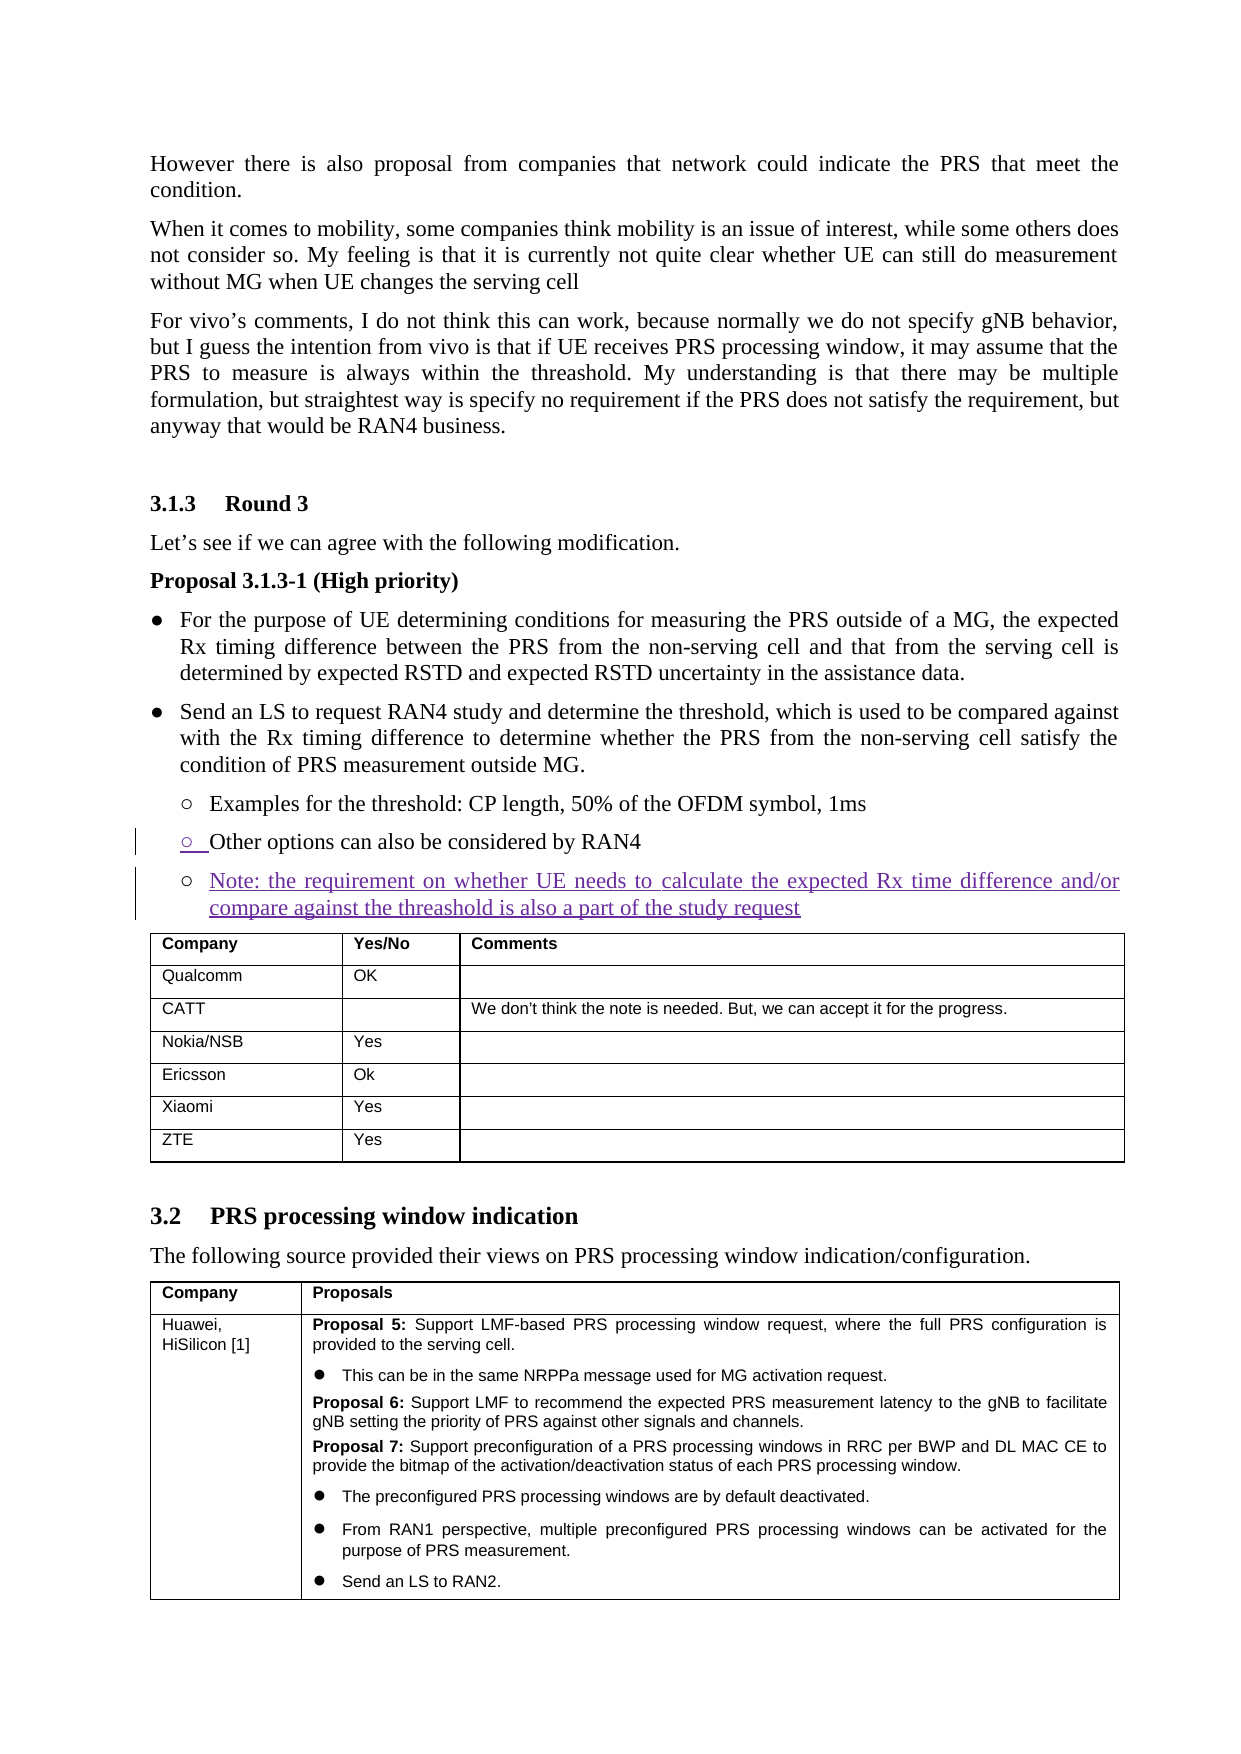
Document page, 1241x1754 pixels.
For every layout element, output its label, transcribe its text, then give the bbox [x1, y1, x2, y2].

text However there is also proposal from companies that network could indicate the PRS that meet the condition. [150, 150, 1120, 203]
table_cell [343, 999, 459, 1031]
table_cell ZTE [151, 1130, 342, 1161]
table_cell [461, 1032, 1124, 1063]
table_header Company [151, 934, 342, 965]
text For vivo’s comments, I do not think this can work, because normally we do not specify gNB behavior, but I guess the intention from vivo is that if UE receives PRS processing window, it may assume that the PRS to measure is always within the threashold. My understanding is that there may be multiple formulation, but straightest way is specify no requirement if the PRS does not satisfy the requirement, but anyway that would be RAN4 business. [150, 307, 1120, 438]
table_header Yes/No [343, 934, 459, 965]
table_cell We don’t think the note is needed. But, we can accept it for the progress. [461, 999, 1124, 1031]
table_cell Ericsson [151, 1064, 342, 1096]
table_header Comments [461, 934, 1124, 965]
text For the purpose of UE determining conditions for measuring the PRS outside of a MG, the expected Rx timing difference between the PRS from the non-serving cell and that from the serving cell is determined by expected RSTD and expected RSTD uncertainty in the assistance data. [150, 606, 1120, 686]
text Send an LS to request RAN4 study and determine the threshold, which is used to be compared against with the Rx timing difference to determine whether the PRS from the non-serving cell satisfy the condition of PRS measurement outside MG. [150, 698, 1120, 777]
table_cell Qualcomm [151, 966, 342, 998]
text The following source provided their views on PRS processing window indication/configuration. [150, 1243, 1120, 1269]
subtitle PRS processing window indication [150, 1201, 1120, 1230]
table_cell CATT [151, 999, 342, 1031]
table_header Company [151, 1283, 301, 1314]
table_cell [461, 1097, 1124, 1129]
table_cell Nokia/NSB [151, 1032, 342, 1063]
table_cell Yes [343, 1032, 459, 1063]
table_cell Xiaomi [151, 1097, 342, 1129]
text When it comes to mobility, some companies think mobility is an issue of interest, while some others does not consider so. My feeling is that it is currently not quite clear whether UE can still do measurement without MG when UE changes the serving cell [150, 215, 1120, 294]
subtitle Proposal 3.1.3-1 (High priority) [150, 568, 1120, 594]
table_header Proposals [302, 1283, 1119, 1314]
table_cell [461, 1064, 1124, 1096]
list Other options can also be considered by RAN4 [179, 828, 1120, 855]
table_cell Yes [343, 1097, 459, 1129]
table_cell OK [343, 966, 459, 998]
table_cell Ok [343, 1064, 459, 1096]
table_cell Proposal 5: Support LMF-based PRS processing window request, where the full PRS configuration is provided to the serving cell. This can be in the same NRPPa message used for MG activation request. Proposal 6: Support LMF to recommend the expected PRS measurement latency to the gNB to facilitate gNB setting the priority of PRS against other signals and channels. Proposal 7: Support preconfiguration of a PRS processing windows in RRC per BWP and DL MAC CE to provide the bitmap of the activation/deactivation status of each PRS processing window. The preconfigured PRS processing windows are by default deactivated. From RAN1 perspective, multiple preconfigured PRS processing windows can be activated for the purpose of PRS measurement. Send an LS to RAN2. [302, 1315, 1119, 1598]
table_cell [461, 966, 1124, 998]
table_cell Yes [343, 1130, 459, 1161]
text Let’s see if we can agree with the following modification. [150, 529, 1120, 555]
list Examples for the threshold: CP length, 50% of the OFDM symbol, 1ms [179, 789, 1120, 816]
subtitle Round 3 [150, 490, 1120, 516]
table_cell [461, 1130, 1124, 1161]
table_cell Huawei, HiSilicon [1] [151, 1315, 301, 1598]
